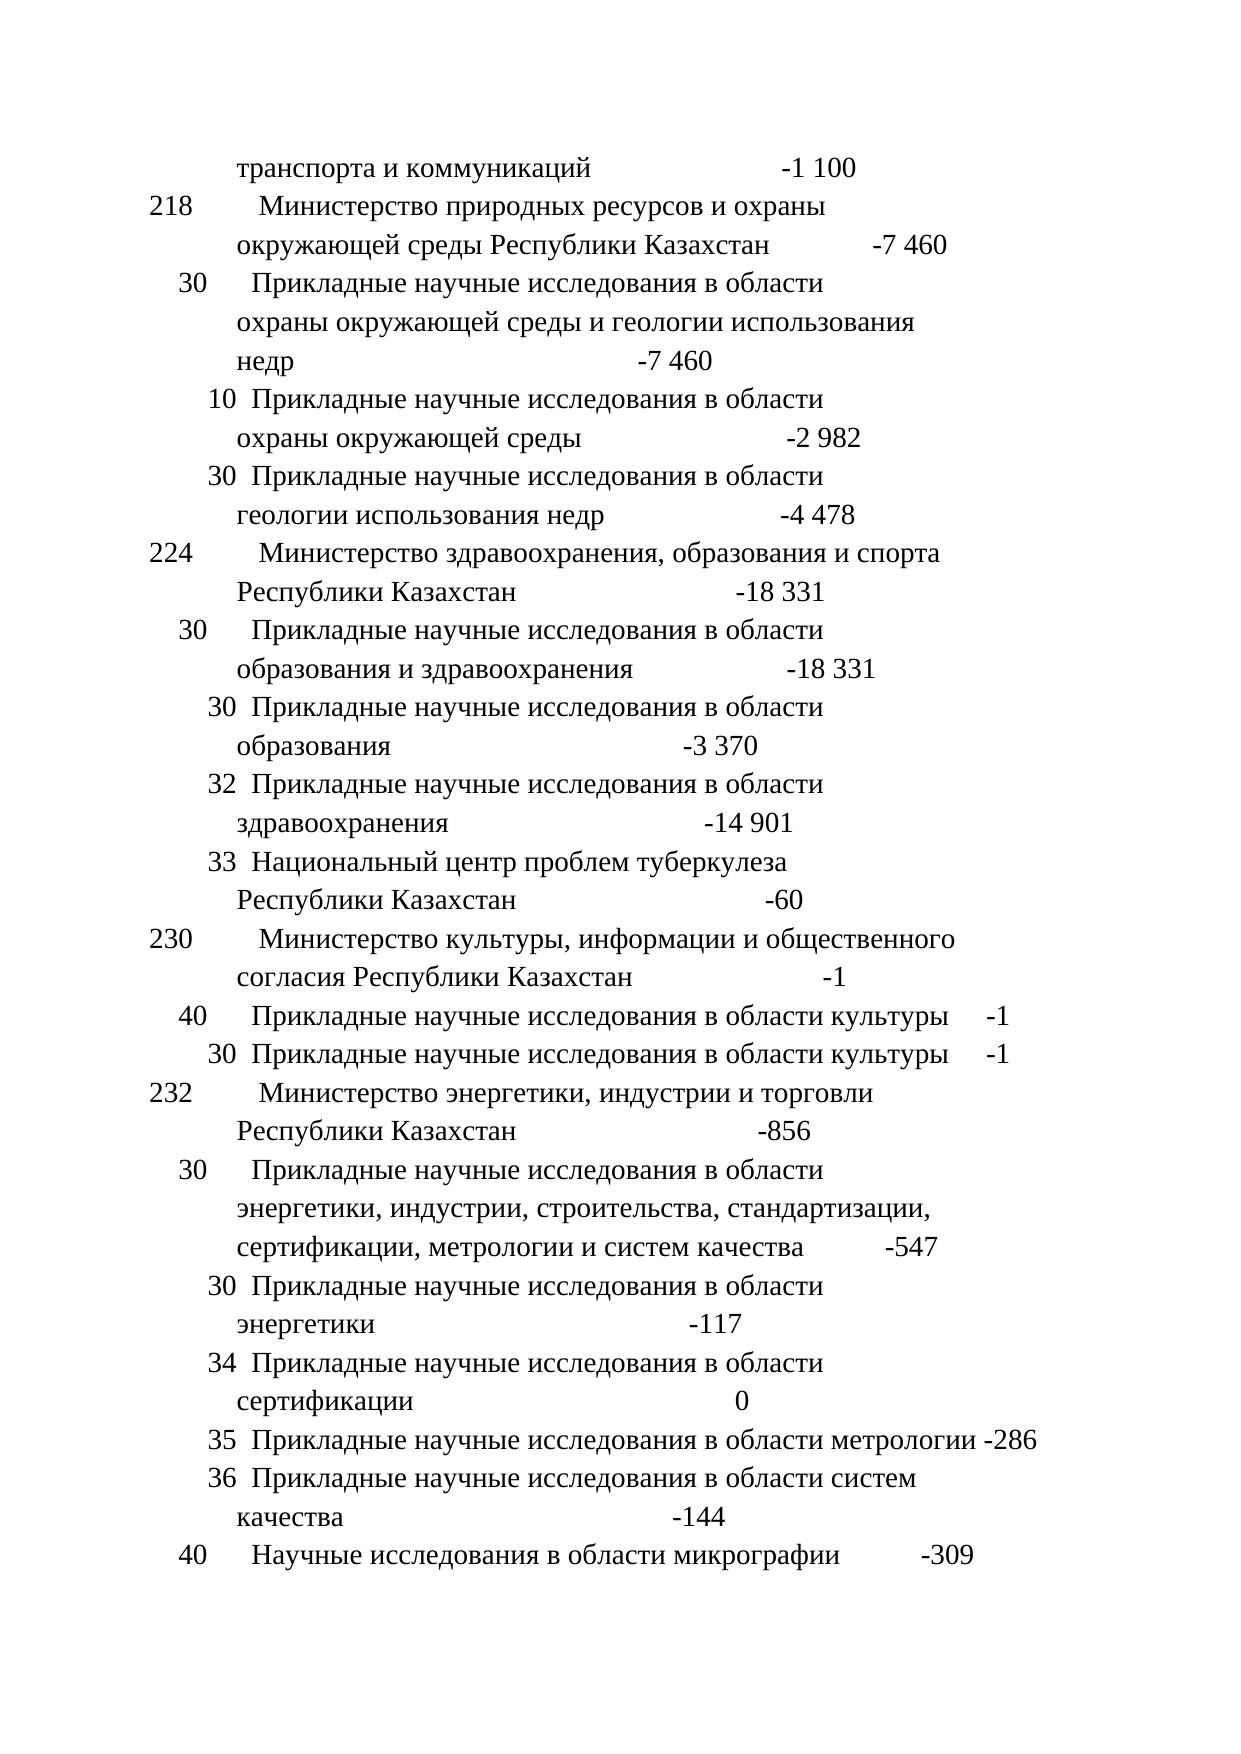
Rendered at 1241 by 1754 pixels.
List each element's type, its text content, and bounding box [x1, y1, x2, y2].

text окружающей среды Республики Казахстан -7 460 [112, 227, 1128, 261]
text образования -3 370 [112, 728, 1128, 762]
text 230 Министерство культуры, информации и общественного [112, 921, 1128, 954]
text качества -144 [112, 1499, 1128, 1532]
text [112, 266, 1128, 299]
text Республики Казахстан -60 [112, 882, 1128, 916]
text охраны окружающей среды -2 982 [112, 420, 1128, 453]
text согласия Республики Казахстан -1 [112, 959, 1128, 993]
text 40 Научные исследования в области микрографии -309 [112, 1537, 1128, 1571]
text энергетики, индустрии, строительства, стандартизации, [112, 1191, 1128, 1224]
text 33 Национальный центр проблем туберкулеза [112, 844, 1128, 877]
text сертификации, метрологии и систем качества -547 [112, 1229, 1128, 1263]
text 30 Прикладные научные исследования в области [112, 689, 1128, 723]
text 30 Прикладные научные исследования в области [112, 1152, 1128, 1186]
text образования и здравоохранения -18 331 [112, 651, 1128, 684]
text охраны окружающей среды и геологии использования [112, 304, 1128, 338]
text 224 Министерство здравоохранения, образования и спорта [112, 535, 1128, 569]
text 30 Прикладные научные исследования в области [112, 612, 1128, 646]
text Республики Казахстан -856 [112, 1113, 1128, 1147]
text сертификации 0 [112, 1383, 1128, 1417]
text здравоохранения -14 901 [112, 805, 1128, 839]
text 30 Прикладные научные исследования в области культуры -1 [112, 1036, 1128, 1070]
text 32 Прикладные научные исследования в области [112, 767, 1128, 800]
text 10 Прикладные научные исследования в области [112, 381, 1128, 415]
text 34 Прикладные научные исследования в области [112, 1345, 1128, 1378]
text транспорта и коммуникаций -1 100 [112, 150, 1128, 183]
text 40 Прикладные научные исследования в области культуры -1 [112, 998, 1128, 1031]
text 218 Министерство природных ресурсов и охраны [112, 188, 1128, 222]
text энергетики -117 [112, 1306, 1128, 1340]
text 30 Прикладные научные исследования в области [112, 1268, 1128, 1301]
text 35 Прикладные научные исследования в области метрологии -286 [112, 1422, 1128, 1455]
text 232 Министерство энергетики, индустрии и торговли [112, 1075, 1128, 1108]
text 30 Прикладные научные исследования в области [112, 458, 1128, 492]
text недр -7 460 [112, 343, 1128, 376]
text геологии использования недр -4 478 [112, 497, 1128, 530]
text Республики Казахстан -18 331 [112, 574, 1128, 607]
text 36 Прикладные научные исследования в области систем [112, 1460, 1128, 1494]
